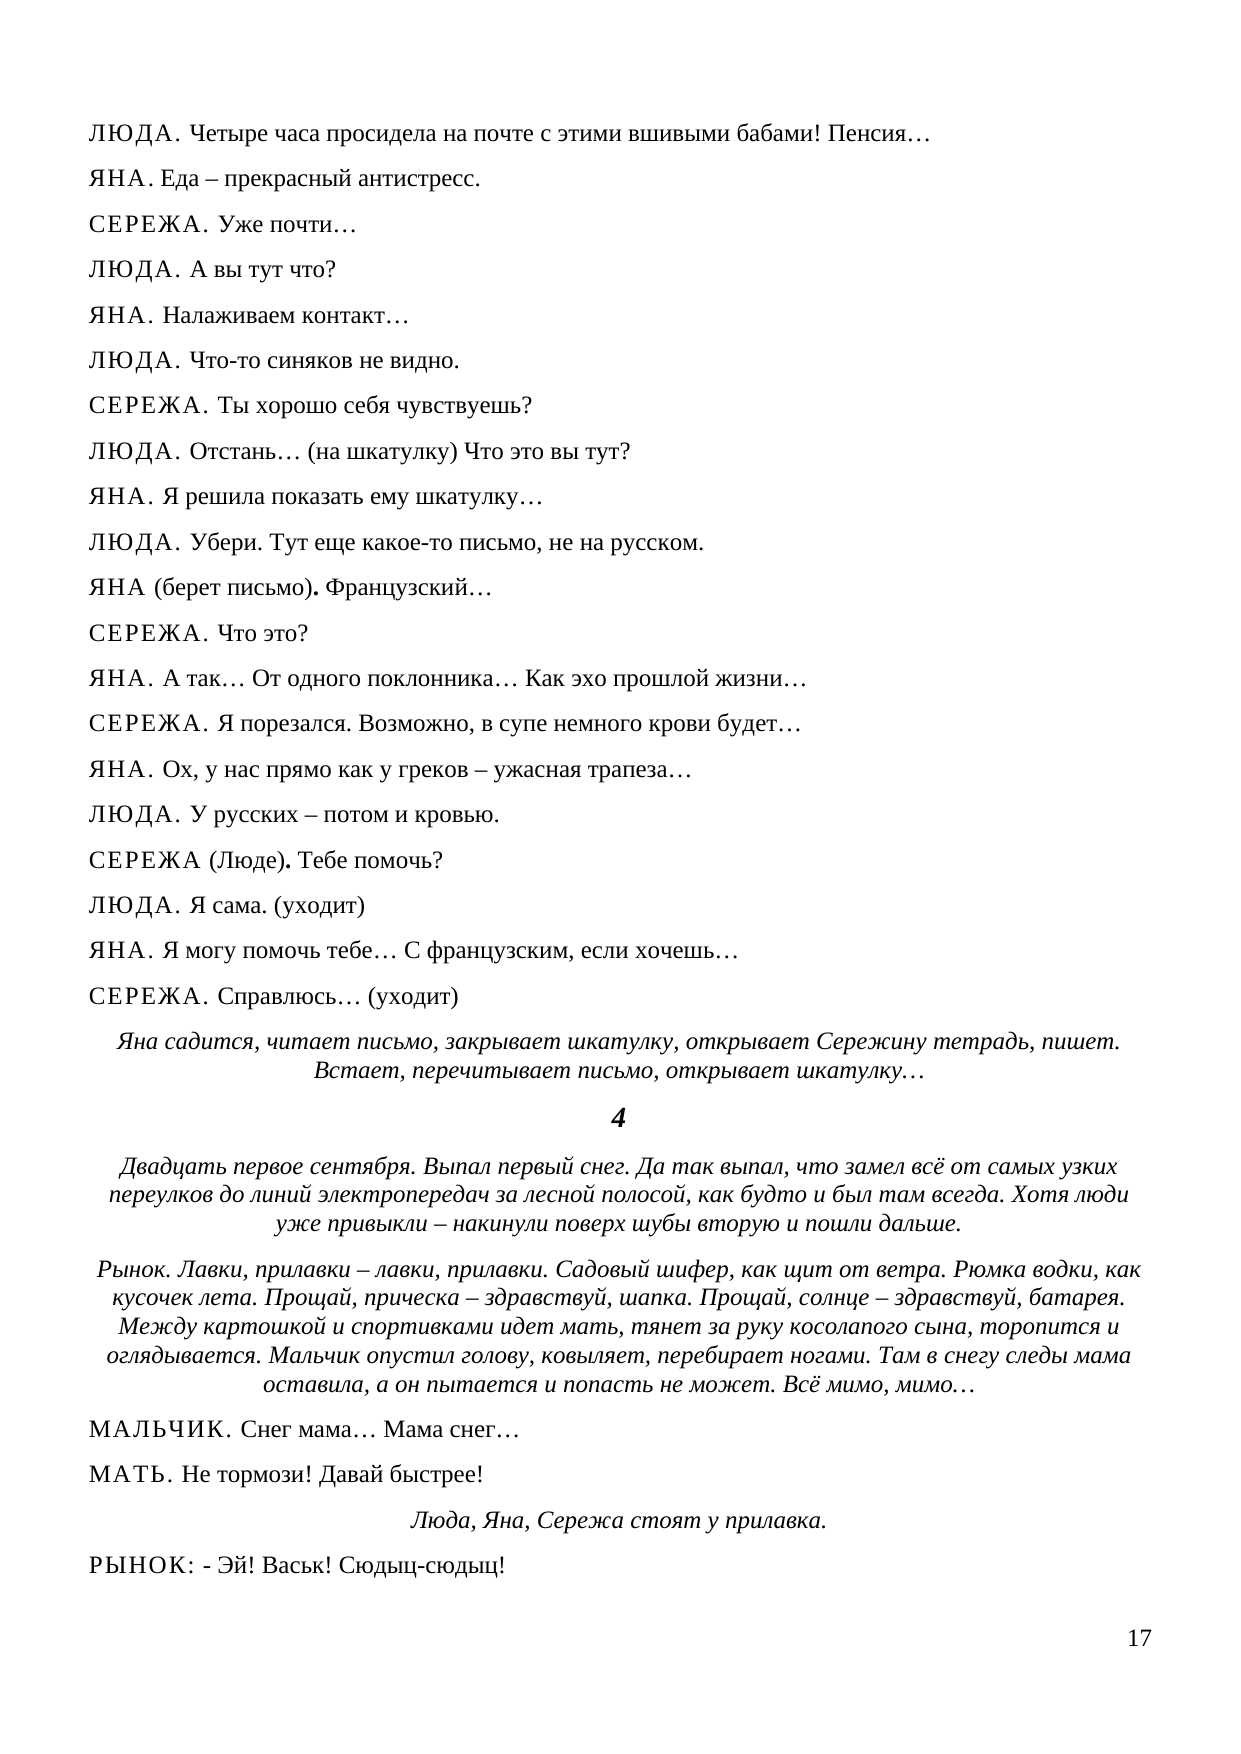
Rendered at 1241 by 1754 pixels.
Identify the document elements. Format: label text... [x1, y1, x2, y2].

text Люда, Яна, Сережа стоят у прилавка. [88, 1505, 1152, 1534]
text 4 [88, 1101, 1152, 1134]
text ЛЮДА. У русских – потом и кровью. [88, 799, 1152, 828]
text ЯНА. Еда – прекрасный антистресс. [88, 163, 1152, 192]
text ЛЮДА. Отстань… (на шкатулку) Что это вы тут? [88, 436, 1152, 465]
text СЕРЕЖА. Я порезался. Возможно, в супе немного крови будет… [88, 708, 1152, 737]
text СЕРЕЖА. Уже почти… [88, 209, 1152, 238]
text СЕРЕЖА. Ты хорошо себя чувствуешь? [88, 391, 1152, 419]
text ЛЮДА. Что-то синяков не видно. [88, 345, 1152, 374]
text Рынок. Лавки, прилавки – лавки, прилавки. Садовый шифер, как щит от ветра. Рюмка водки, как кусочек лета. Прощай, прическа – здравствуй, шапка. Прощай, солнце – здравствуй, батарея. Между картошкой и спортивками идет мать, тянет за руку косолапого сына, торопится и оглядывается. Мальчик опустил голову, ковыляет, перебирает ногами. Там в снегу следы мама оставила, а он пытается и попасть не может. Всё мимо, мимо… [88, 1254, 1152, 1397]
text СЕРЕЖА. Что это? [88, 618, 1152, 646]
text ЛЮДА. Четыре часа просидела на почте с этими вшивыми бабами! Пенсия… [88, 118, 1152, 147]
text ЛЮДА. Я сама. (уходит) [88, 890, 1152, 919]
text ЛЮДА. Убери. Тут еще какое-то письмо, не на русском. [88, 527, 1152, 556]
text СЕРЕЖА (Люде). Тебе помочь? [88, 845, 1152, 873]
text РЫНОК: - Эй! Васьк! Сюдыц-сюдыц! [88, 1550, 1152, 1579]
text СЕРЕЖА. Справлюсь… (уходит) [88, 981, 1152, 1010]
text ЯНА (берет письмо). Французский… [88, 572, 1152, 601]
text ЯНА. Я решила показать ему шкатулку… [88, 481, 1152, 510]
text МАЛЬЧИК. Снег мама… Мама снег… [88, 1414, 1152, 1443]
text ЯНА. Налаживаем контакт… [88, 300, 1152, 328]
text ЛЮДА. А вы тут что? [88, 254, 1152, 283]
text ЯНА. Я могу помочь тебе… С французским, если хочешь… [88, 936, 1152, 964]
text Яна садится, читает письмо, закрывает шкатулку, открывает Сережину тетрадь, пишет. Встает, перечитывает письмо, открывает шкатулку… [88, 1026, 1152, 1084]
text МАТЬ. Не тормози! Давай быстрее! [88, 1459, 1152, 1488]
text ЯНА. А так… От одного поклонника… Как эхо прошлой жизни… [88, 663, 1152, 692]
text Двадцать первое сентября. Выпал первый снег. Да так выпал, что замел всё от самых узких переулков до линий электропередач за лесной полосой, как будто и был там всегда. Хотя люди уже привыкли – накинули поверх шубы вторую и пошли дальше. [88, 1151, 1152, 1237]
text ЯНА. Ох, у нас прямо как у греков – ужасная трапеза… [88, 754, 1152, 783]
